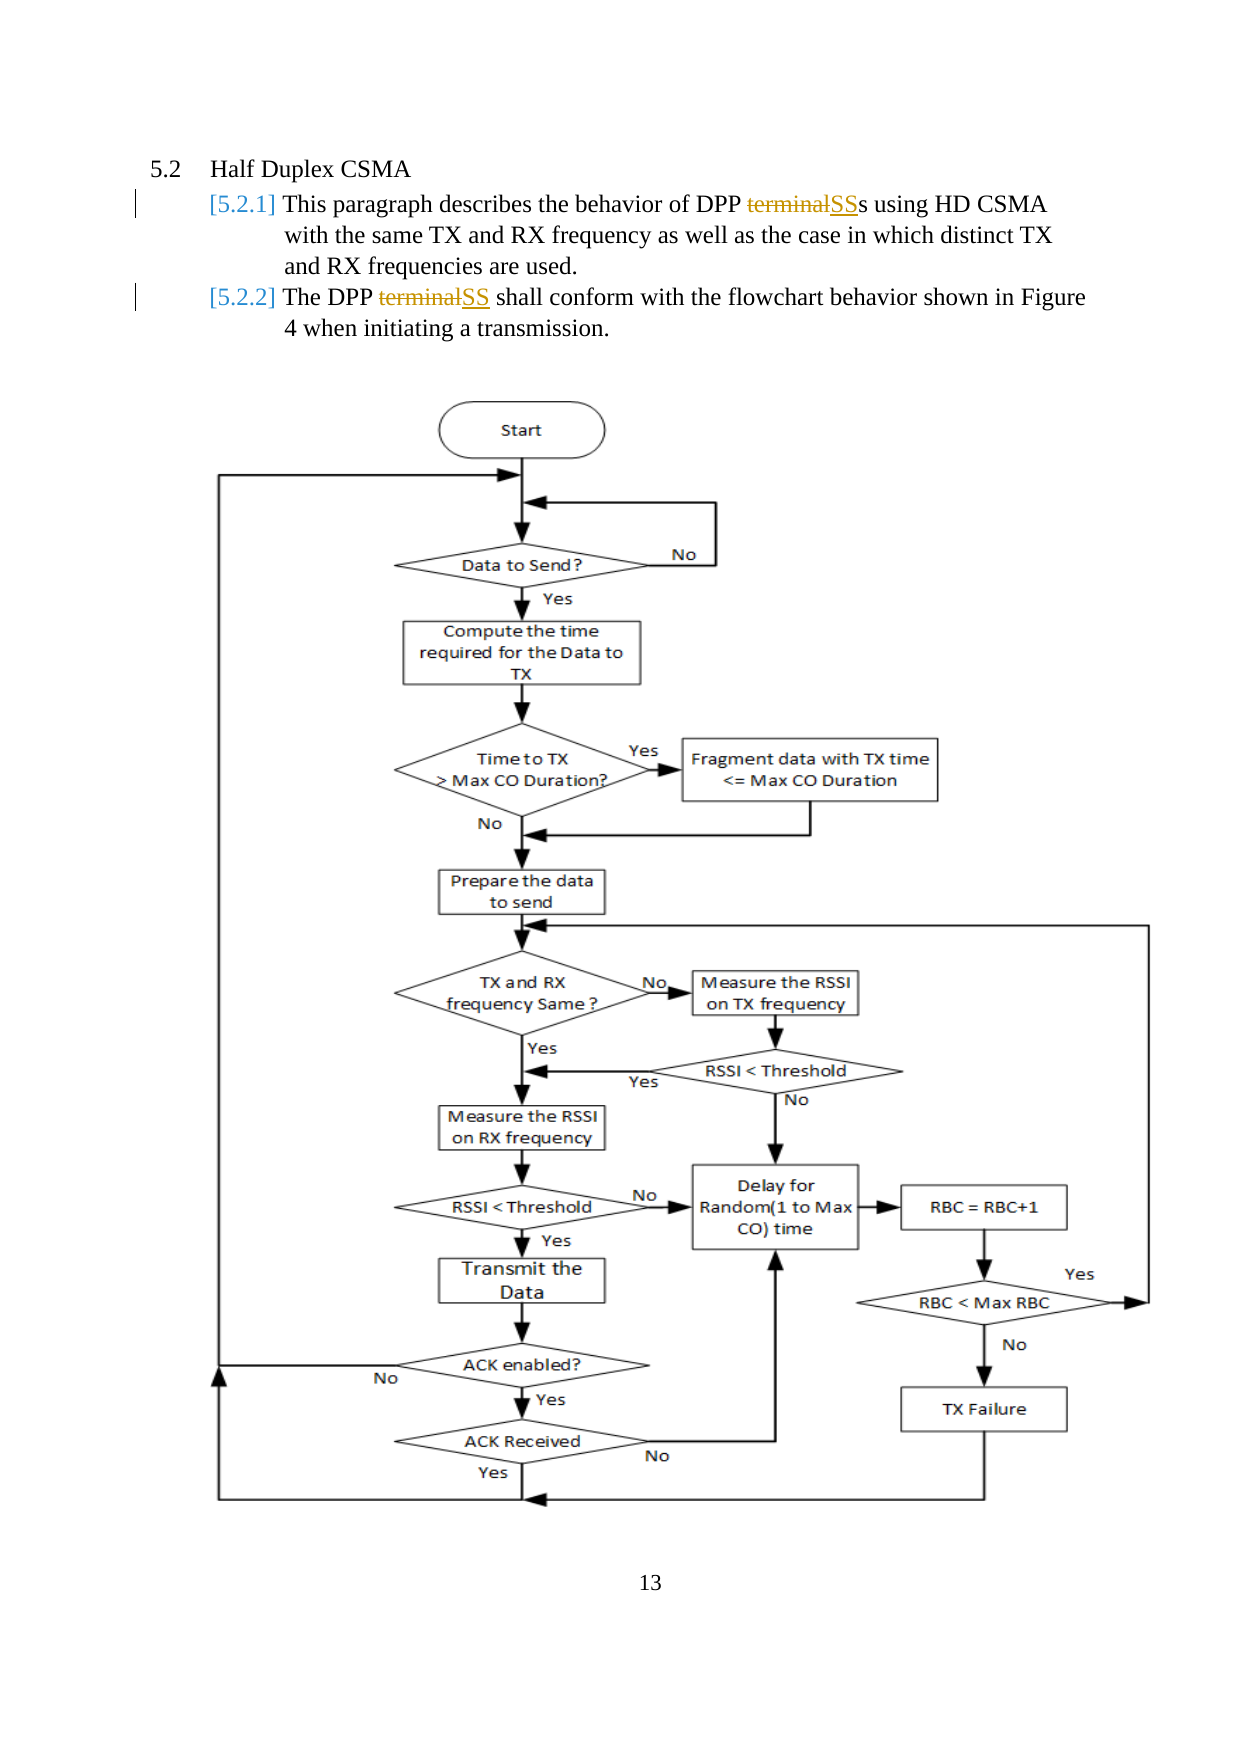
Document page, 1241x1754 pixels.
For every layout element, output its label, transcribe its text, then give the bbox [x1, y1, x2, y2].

subtitle The DPP shall conform with the flowchart behavior shown in Figure 4 when initiating a transmission. [209, 287, 1090, 346]
subtitle This paragraph describes the behavior of DPP s using HD CSMA with the same TX and RX frequency as well as the case in which distinct TX and RX frequencies are used. [209, 189, 1090, 280]
subtitle Half Duplex CSMA [150, 154, 1090, 183]
picture [210, 404, 1151, 1512]
